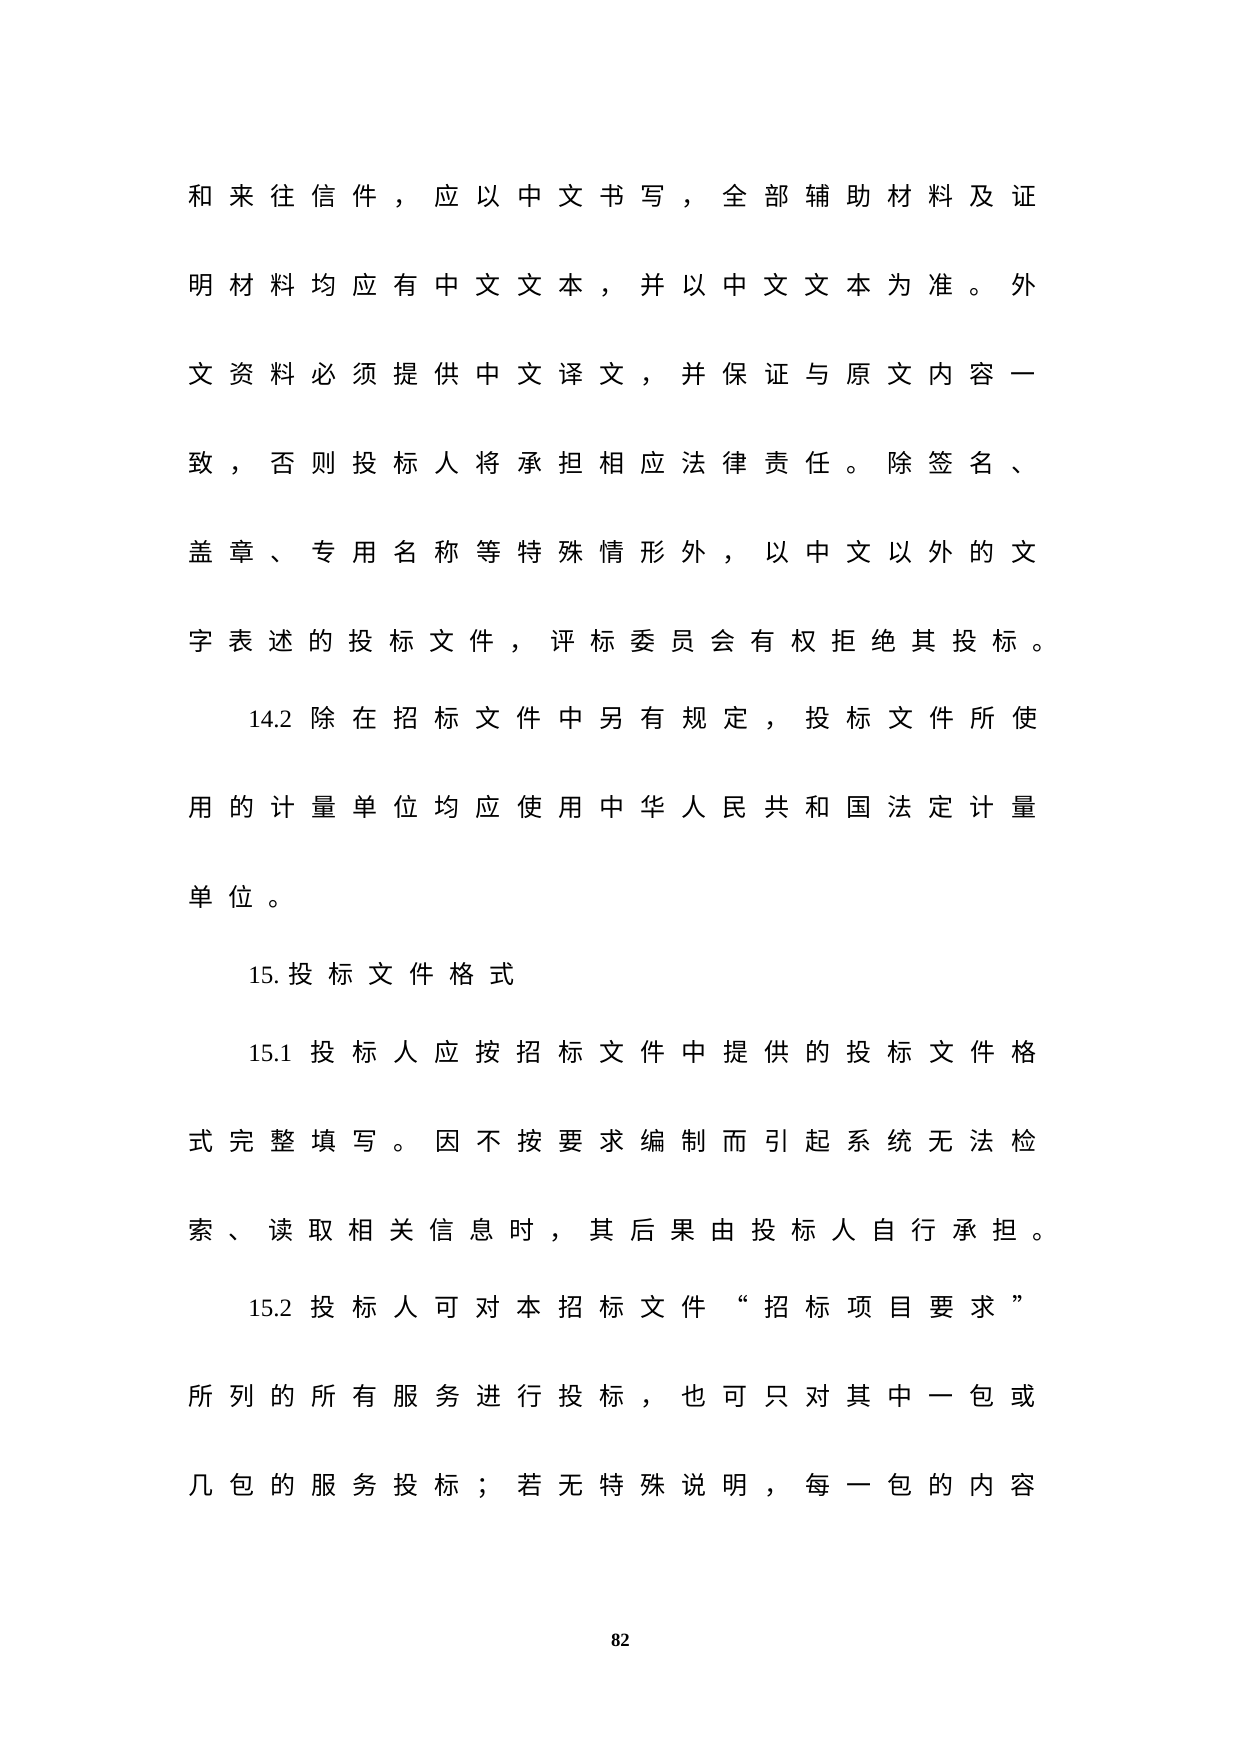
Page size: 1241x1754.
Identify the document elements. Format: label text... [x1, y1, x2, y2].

text 15.1 投标人应按招标文件中提供的投标文件格式完整填写。因不按要求编制而引起系统无法检索、读取相关信息时，其后果由投标人自行承担。 [188, 1020, 1052, 1258]
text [188, 164, 1052, 669]
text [188, 1276, 1052, 1513]
text 14.2 除在招标文件中另有规定，投标文件所使用的计量单位均应使用中华人民共和国法定计量单位。 [188, 687, 1052, 925]
text 15. 投标文件格式 [188, 943, 1052, 1002]
